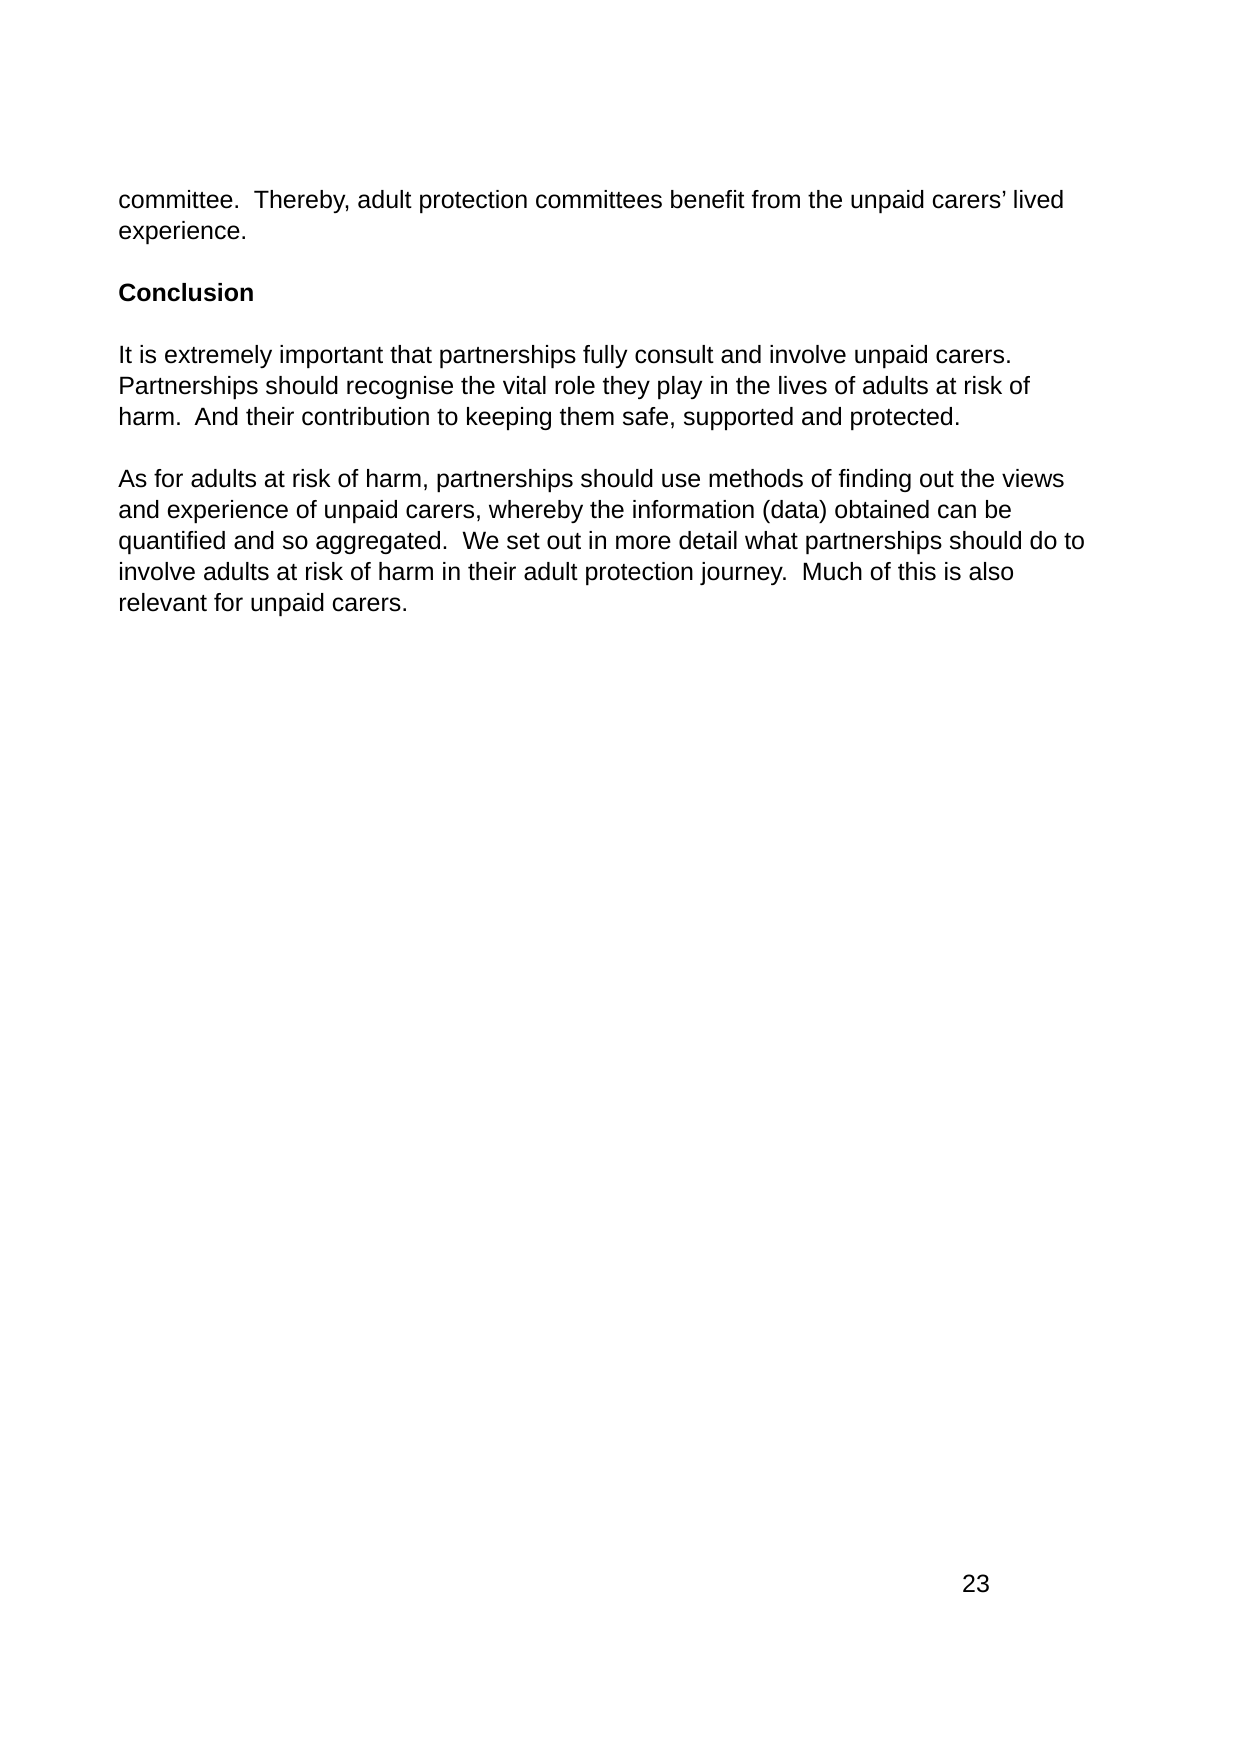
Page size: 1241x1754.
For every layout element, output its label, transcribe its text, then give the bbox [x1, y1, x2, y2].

text As for adults at risk of harm, partnerships should use methods of finding out the views and experience of unpaid carers, whereby the information (data) obtained can be quantified and so aggregated. We set out in more detail what partnerships should do to involve adults at risk of harm in their adult protection journey. Much of this is also relevant for unpaid carers. [118, 464, 1093, 617]
text Conclusion [118, 278, 1093, 307]
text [118, 185, 1093, 244]
text It is extremely important that partnerships fully consult and involve unpaid carers. Partnerships should recognise the vital role they play in the lives of adults at risk of harm. And their contribution to keeping them safe, supported and protected. [118, 340, 1093, 431]
